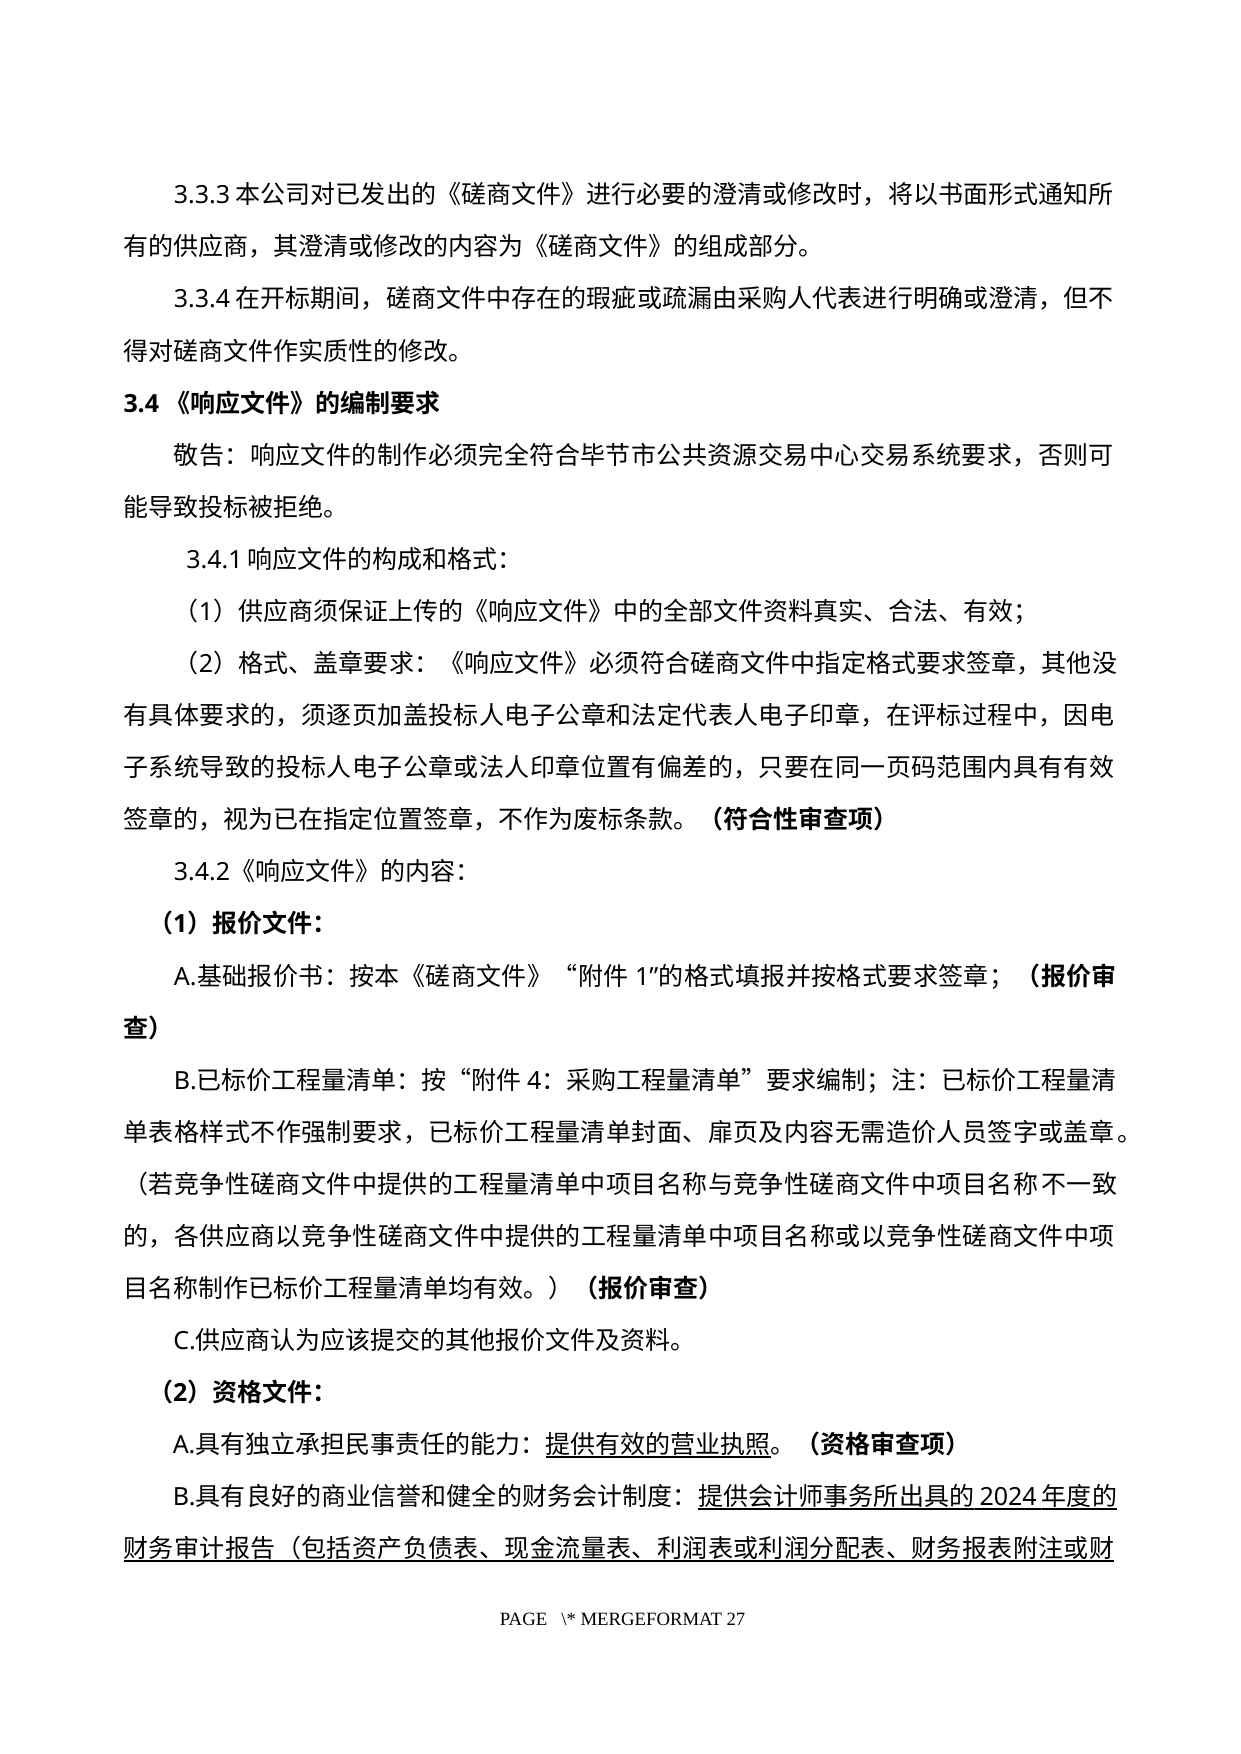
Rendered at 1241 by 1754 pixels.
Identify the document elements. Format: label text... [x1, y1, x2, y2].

text （1）报价文件： [123, 891, 1117, 943]
text （1）供应商须保证上传的《响应文件》中的全部文件资料真实、合法、有效； [123, 579, 1117, 631]
text B.已标价工程量清单：按“附件4：采购工程量清单”要求编制；注：已标价工程量清单表格样式不作强制要求，已标价工程量清单封面、扉页及内容无需造价人员签字或盖章。（若竞争性磋商文件中提供的工程量清单中项目名称与竞争性磋商文件中项目名称不一致的，各供应商以竞争性磋商文件中提供的工程量清单中项目名称或以竞争性磋商文件中项目名称制作已标价工程量清单均有效。）（报价审查） [123, 1047, 1117, 1308]
text 敬告：响应文件的制作必须完全符合毕节市公共资源交易中心交易系统要求，否则可能导致投标被拒绝。 [123, 422, 1117, 527]
text 3.3.3本公司对已发出的《磋商文件》进行必要的澄清或修改时，将以书面形式通知所有的供应商，其澄清或修改的内容为《磋商文件》的组成部分。 [123, 162, 1117, 266]
text C.供应商认为应该提交的其他报价文件及资料。 [123, 1308, 1117, 1360]
text 3.4.2《响应文件》的内容： [123, 839, 1117, 891]
text A.具有独立承担民事责任的能力：提供有效的营业执照。（资格审查项） [123, 1412, 1117, 1464]
text 3.4.1响应文件的构成和格式： [123, 527, 1117, 579]
text A.基础报价书：按本《磋商文件》“附件1”的格式填报并按格式要求签章；（报价审查） [123, 943, 1117, 1047]
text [123, 1464, 1117, 1568]
text （2）格式、盖章要求：《响应文件》必须符合磋商文件中指定格式要求签章，其他没有具体要求的，须逐页加盖投标人电子公章和法定代表人电子印章，在评标过程中，因电子系统导致的投标人电子公章或法人印章位置有偏差的，只要在同一页码范围内具有有效签章的，视为已在指定位置签章，不作为废标条款。（符合性审查项） [123, 631, 1117, 839]
text （2）资格文件： [123, 1360, 1117, 1412]
text 3.4 《响应文件》的编制要求 [123, 370, 1117, 422]
text 3.3.4在开标期间，磋商文件中存在的瑕疵或疏漏由采购人代表进行明确或澄清，但不得对磋商文件作实质性的修改。 [123, 266, 1117, 370]
